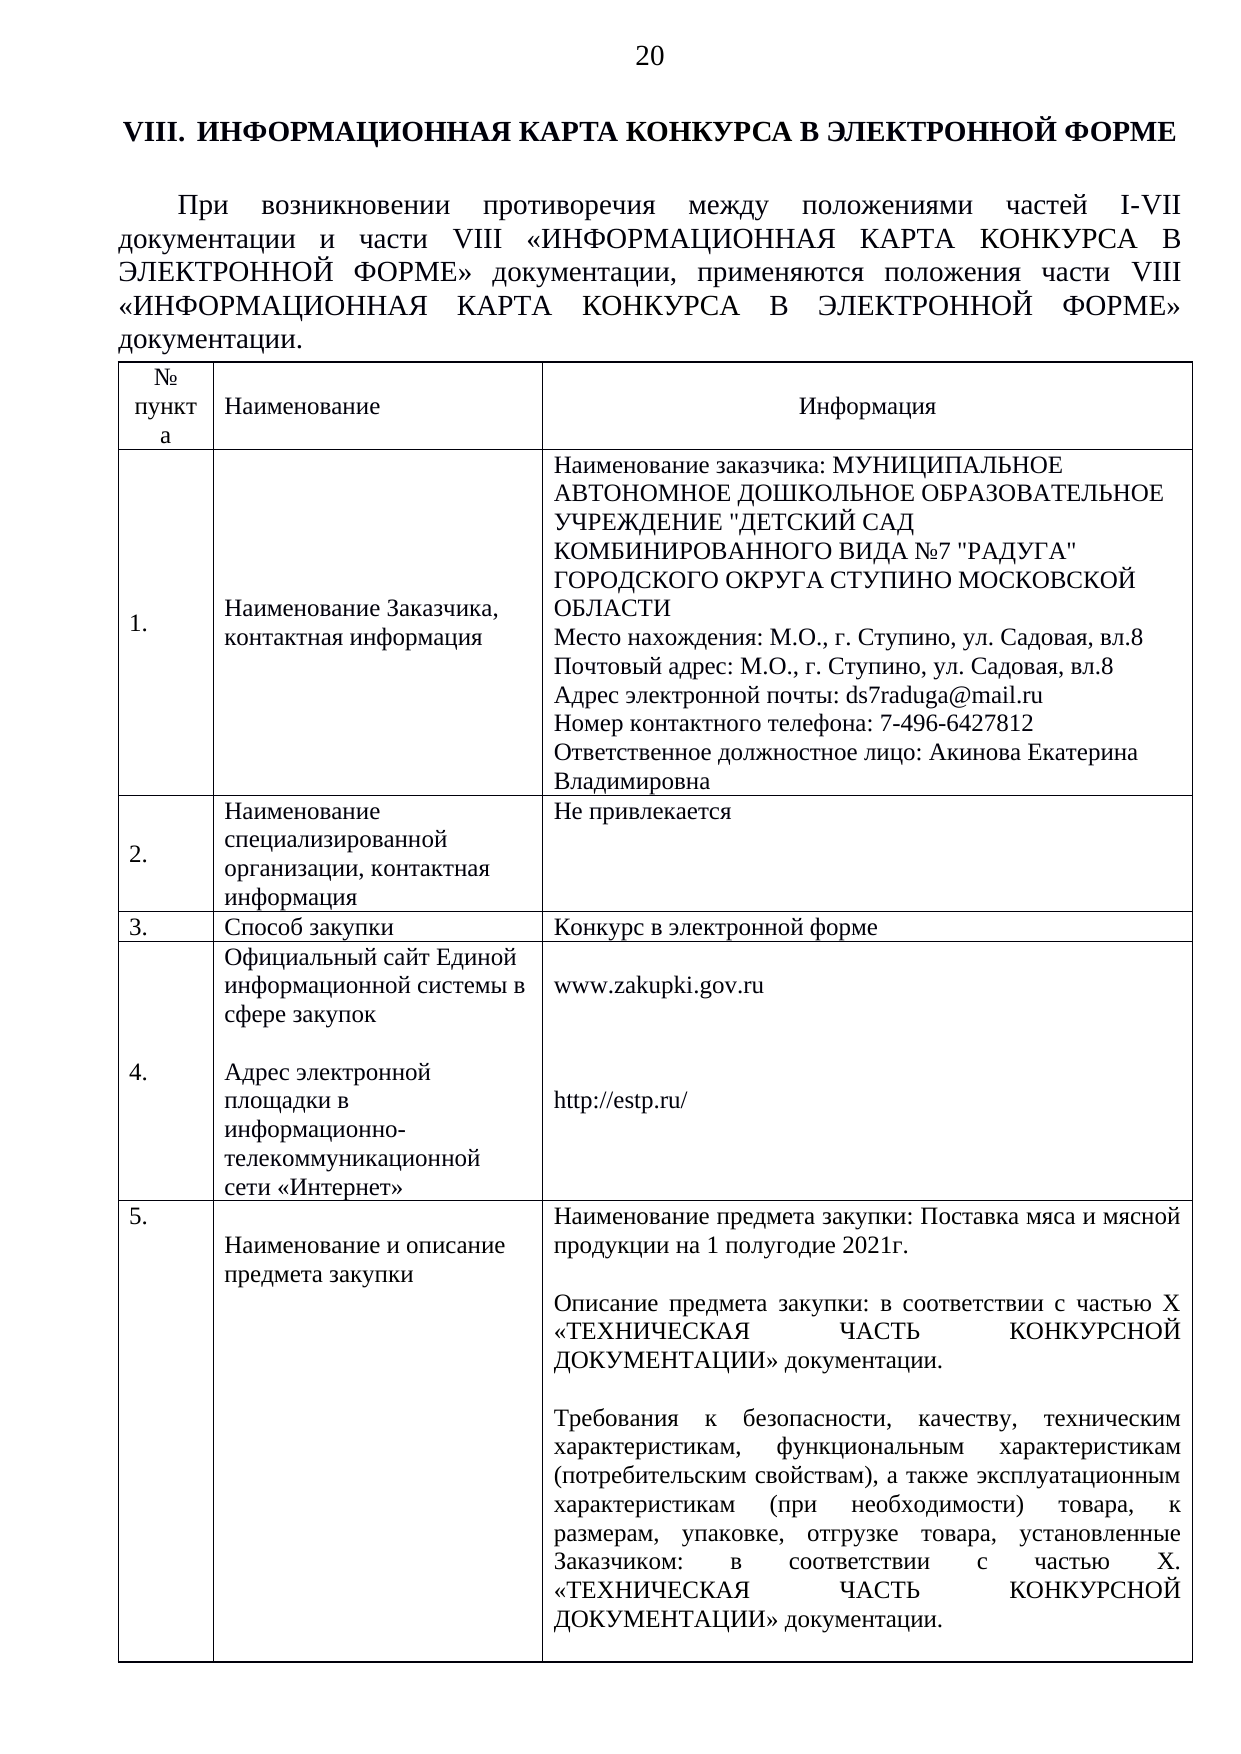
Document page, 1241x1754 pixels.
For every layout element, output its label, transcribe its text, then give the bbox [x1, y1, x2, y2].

table_cell [119, 912, 213, 941]
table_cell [543, 1201, 1192, 1661]
table_cell [119, 450, 213, 795]
table_cell Наименование Заказчика, контактная информация [214, 450, 542, 795]
table_cell Официальный сайт Единой информационной системы в сфере закупок Адрес электронной площадки в информационно-телекоммуникационной сети «Интернет» [214, 942, 542, 1200]
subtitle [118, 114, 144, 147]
table_header № пункта [119, 363, 213, 449]
table_header Информация [543, 363, 1192, 449]
table_cell [119, 942, 213, 1200]
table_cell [214, 1201, 542, 1661]
table_cell [119, 796, 213, 911]
table_cell [119, 1201, 213, 1661]
table_cell www.zakupki.gov.ru http://estp.ru/ [543, 942, 1192, 1200]
table_cell Конкурс в электронной форме [543, 912, 1192, 941]
table_cell Способ закупки [214, 912, 542, 941]
text При возникновении противоречия между положениями частей I-VII документации и части VIII «ИНФОРМАЦИОННАЯ КАРТА КОНКУРСА В ЭЛЕКТРОННОЙ ФОРМЕ» документации, применяются положения части VIII «ИНФОРМАЦИОННАЯ КАРТА КОНКУРСА В ЭЛЕКТРОННОЙ ФОРМЕ» документации. [118, 187, 1181, 355]
table_cell Наименование заказчика: МУНИЦИПАЛЬНОЕ АВТОНОМНОЕ ДОШКОЛЬНОЕ ОБРАЗОВАТЕЛЬНОЕ УЧРЕЖДЕНИЕ "ДЕТСКИЙ САД КОМБИНИРОВАННОГО ВИДА №7 "РАДУГА" ГОРОДСКОГО ОКРУГА СТУПИНО МОСКОВСКОЙ ОБЛАСТИ Место нахождения: М.О., г. Ступино, ул. Садовая, вл.8 Почтовый адрес: М.О., г. Ступино, ул. Садовая, вл.8 Адрес электронной почты: ds7raduga@mail.ru Номер контактного телефона: 7-496-6427812 Ответственное должностное лицо: Акинова Екатерина Владимировна [543, 450, 1192, 795]
table_cell Не привлекается [543, 796, 1192, 911]
table_cell Наименование специализированной организации, контактная информация [214, 796, 542, 911]
table_header Наименование [214, 363, 542, 449]
subtitle VIII. ИНФОРМАЦИОННАЯ КАРТА КОНКУРСА В ЭЛЕКТРОННОЙ ФОРМЕ [178, 114, 1181, 147]
